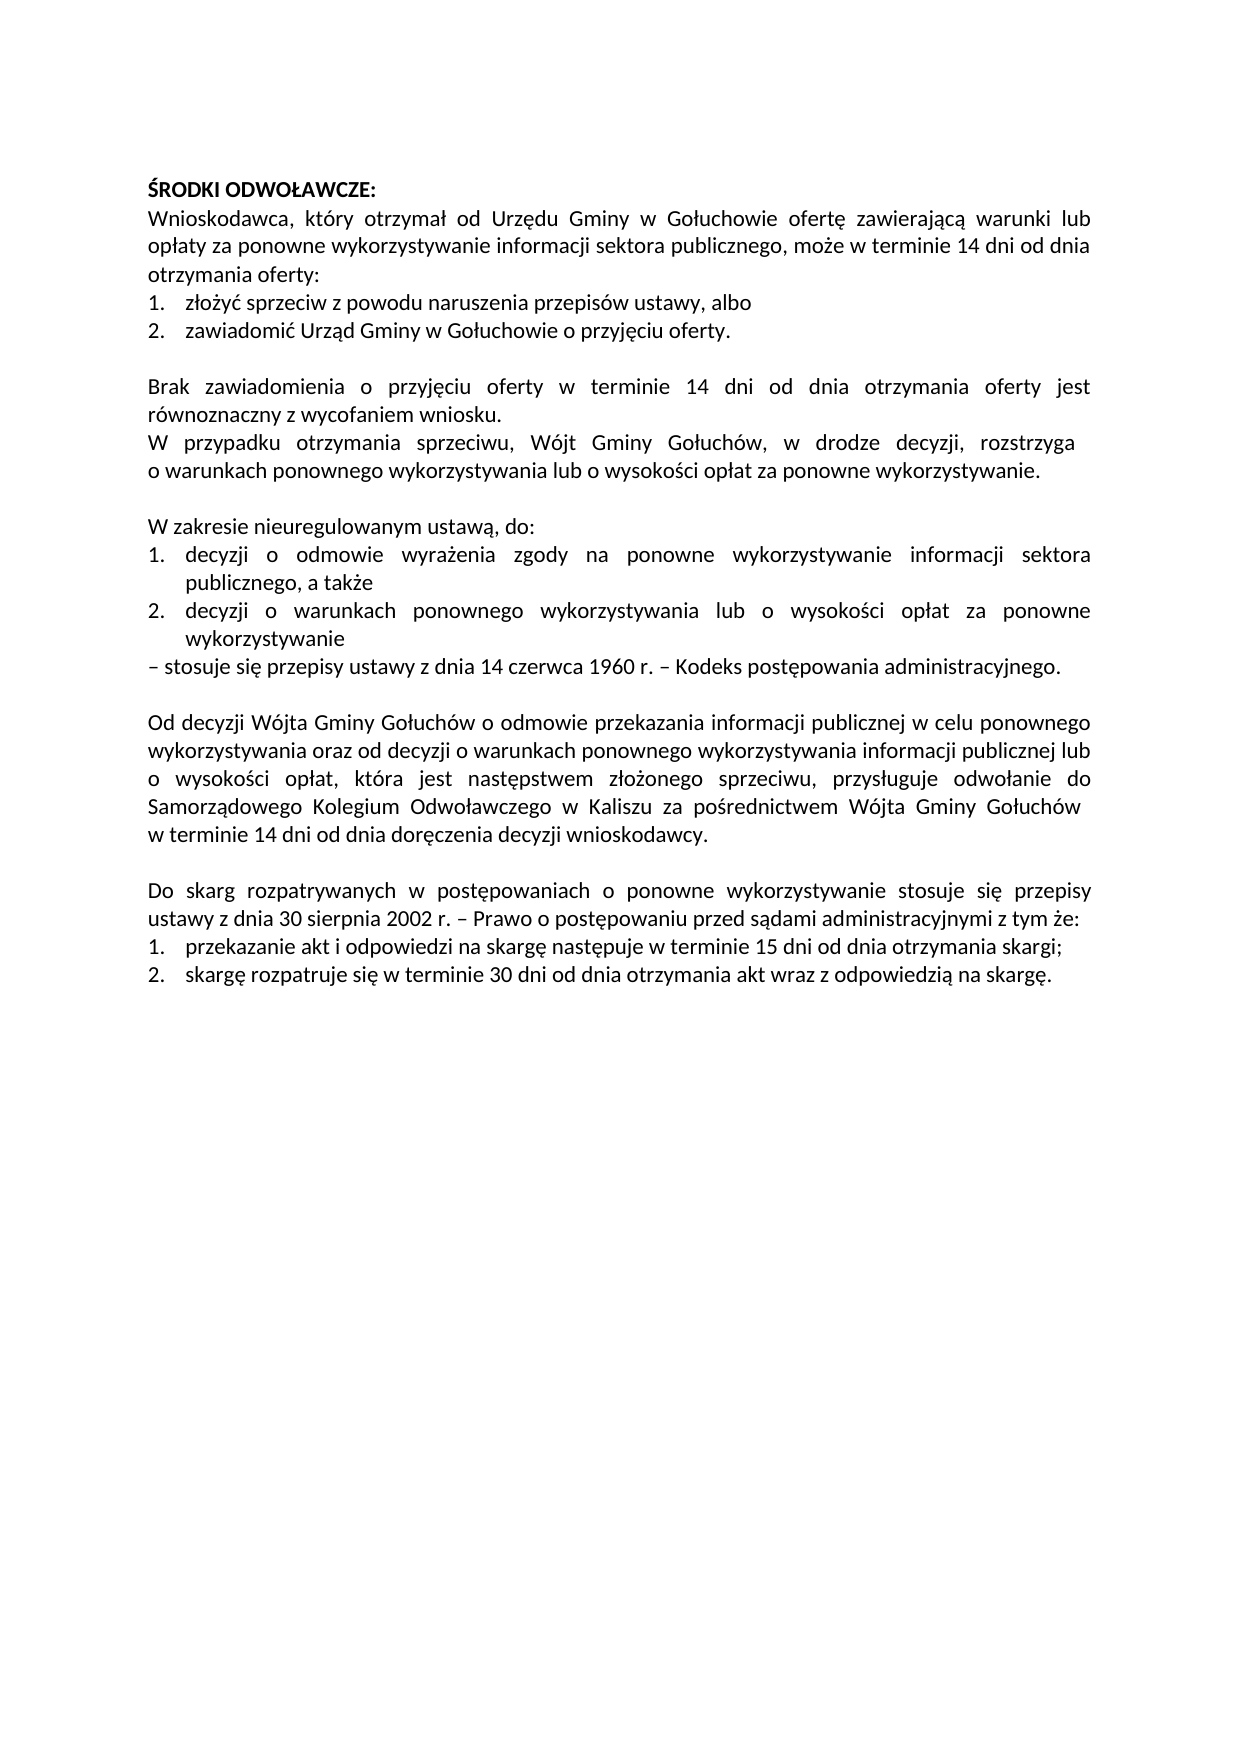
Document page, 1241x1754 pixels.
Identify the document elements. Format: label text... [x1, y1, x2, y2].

text W zakresie nieuregulowanym ustawą, do: [148, 512, 1093, 540]
text – stosuje się przepisy ustawy z dnia 14 czerwca 1960 r. – Kodeks postępowania administracyjnego. [148, 652, 1093, 680]
list skargę rozpatruje się w terminie 30 dni od dnia otrzymania akt wraz z odpowiedzią na skargę. [148, 960, 1093, 988]
list przekazanie akt i odpowiedzi na skargę następuje w terminie 15 dni od dnia otrzymania skargi; [148, 932, 1093, 960]
list decyzji o warunkach ponownego wykorzystywania lub o wysokości opłat za ponowne wykorzystywanie [148, 596, 1093, 652]
list decyzji o odmowie wyrażenia zgody na ponowne wykorzystywanie informacji sektora publicznego, a także [148, 540, 1093, 596]
list złożyć sprzeciw z powodu naruszenia przepisów ustawy, albo [148, 288, 1093, 316]
text Do skarg rozpatrywanych w postępowaniach o ponowne wykorzystywanie stosuje się przepisy ustawy z dnia 30 sierpnia 2002 r. – Prawo o postępowaniu przed sądami administracyjnymi z tym że: [148, 876, 1093, 932]
text Wnioskodawca, który otrzymał od Urzędu Gminy w Gołuchowie ofertę zawierającą warunki lub opłaty za ponowne wykorzystywanie informacji sektora publicznego, może w terminie 14 dni od dnia otrzymania oferty: [148, 204, 1093, 288]
text Brak zawiadomienia o przyjęciu oferty w terminie 14 dni od dnia otrzymania oferty jest równoznaczny z wycofaniem wniosku. [148, 372, 1093, 428]
text ŚRODKI ODWOŁAWCZE: [148, 176, 1093, 204]
text W przypadku otrzymania sprzeciwu, Wójt Gminy Gołuchów, w drodze decyzji, rozstrzyga o warunkach ponownego wykorzystywania lub o wysokości opłat za ponowne wykorzystywanie. [148, 428, 1093, 484]
text Od decyzji Wójta Gminy Gołuchów o odmowie przekazania informacji publicznej w celu ponownego wykorzystywania oraz od decyzji o warunkach ponownego wykorzystywania informacji publicznej lub o wysokości opłat, która jest następstwem złożonego sprzeciwu, przysługuje odwołanie do Samorządowego Kolegium Odwoławczego w Kaliszu za pośrednictwem Wójta Gminy Gołuchów w terminie 14 dni od dnia doręczenia decyzji wnioskodawcy. [148, 708, 1093, 848]
list zawiadomić Urząd Gminy w Gołuchowie o przyjęciu oferty. [148, 316, 1093, 344]
